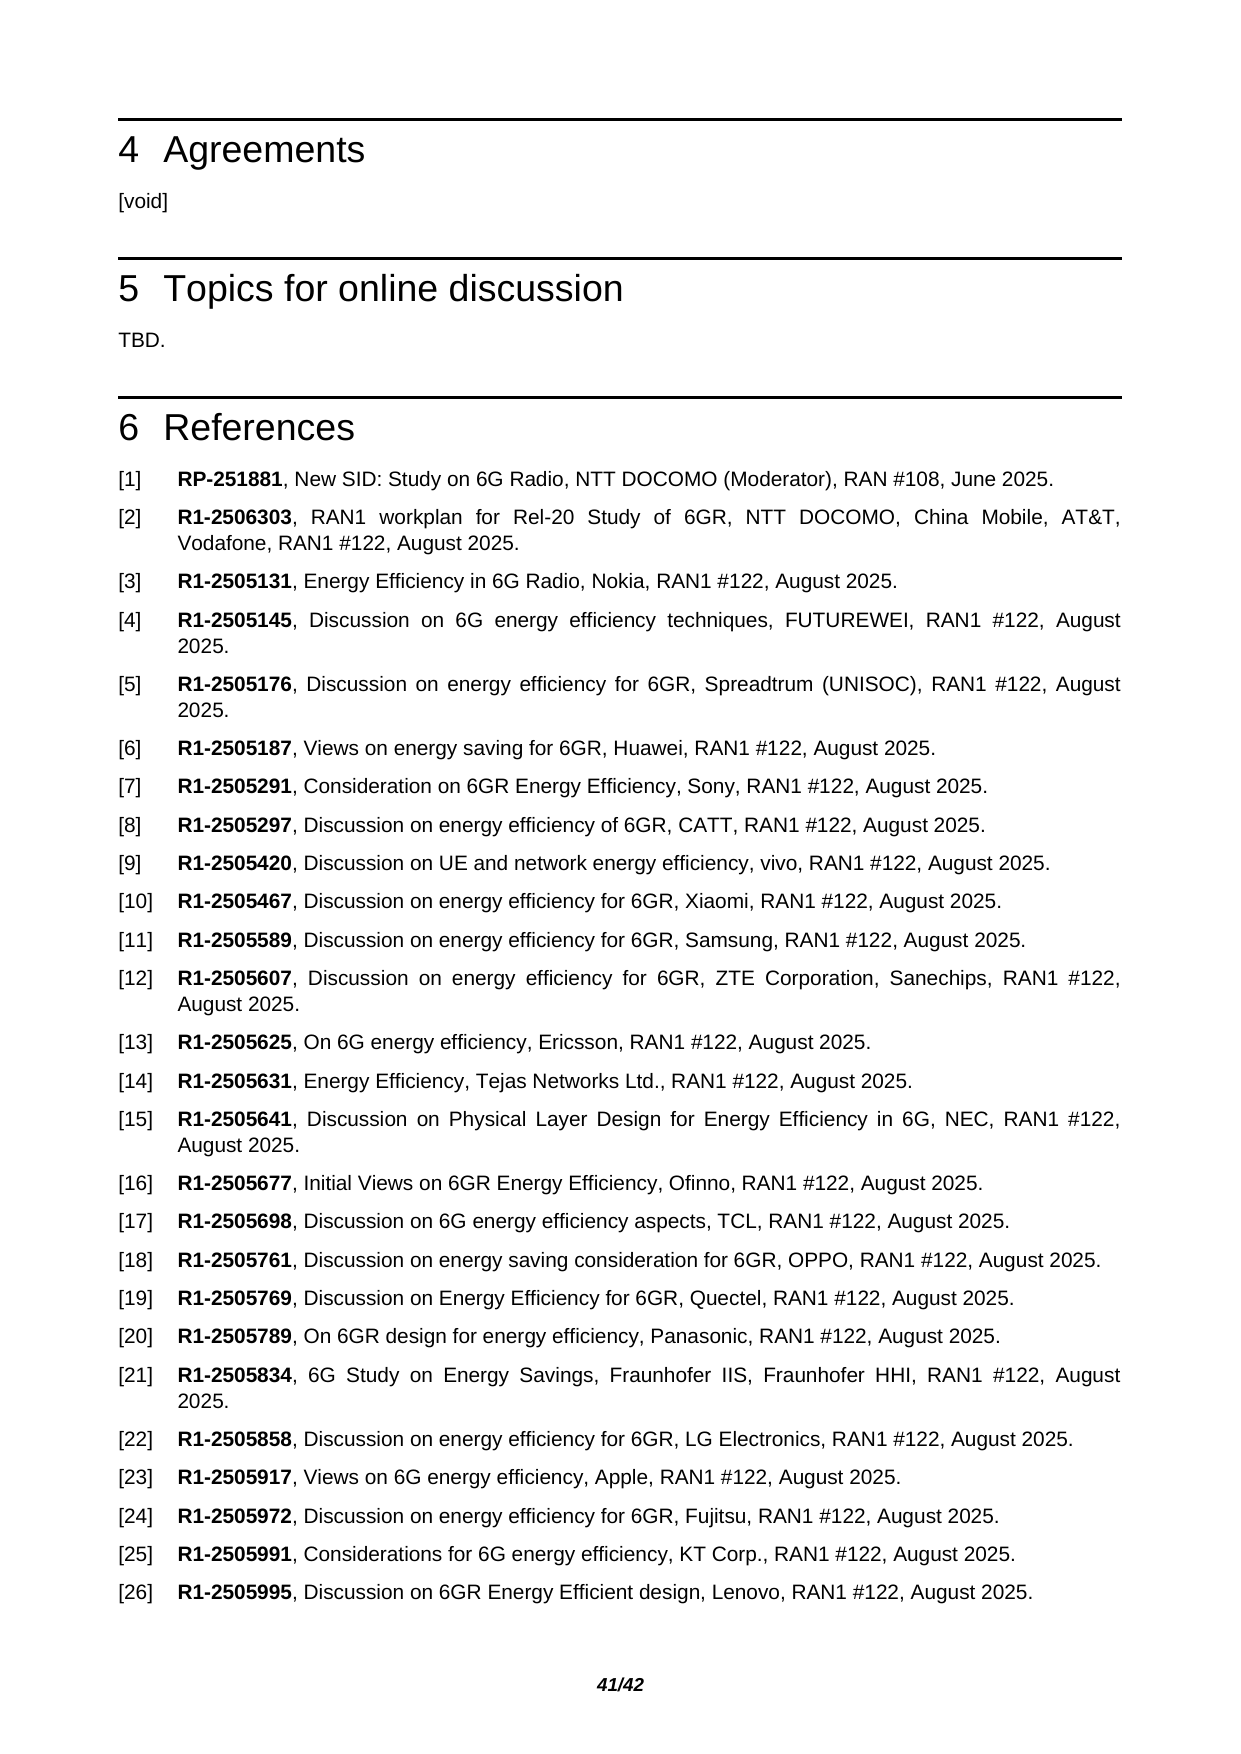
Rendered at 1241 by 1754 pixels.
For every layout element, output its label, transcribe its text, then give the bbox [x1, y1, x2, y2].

text R1-2506303, RAN1 workplan for Rel-20 Study of 6GR, NTT DOCOMO, China Mobile, AT&T, Vodafone, RAN1 #122, August 2025. [118, 505, 1122, 555]
text R1-2505589, Discussion on energy efficiency for 6GR, Samsung, RAN1 #122, August 2025. [118, 928, 1122, 952]
text R1-2505677, Initial Views on 6GR Energy Efficiency, Ofinno, RAN1 #122, August 2025. [118, 1171, 1122, 1195]
text R1-2505834, 6G Study on Energy Savings, Fraunhofer IIS, Fraunhofer HHI, RAN1 #122, August 2025. [118, 1363, 1122, 1412]
text RP-251881, New SID: Study on 6G Radio, NTT DOCOMO (Moderator), RAN #108, June 2025. [118, 467, 1122, 491]
text R1-2505991, Considerations for 6G energy efficiency, KT Corp., RAN1 #122, August 2025. [118, 1542, 1122, 1566]
text R1-2505607, Discussion on energy efficiency for 6GR, ZTE Corporation, Sanechips, RAN1 #122, August 2025. [118, 966, 1122, 1016]
text [void] [118, 189, 1122, 213]
text R1-2505917, Views on 6G energy efficiency, Apple, RAN1 #122, August 2025. [118, 1465, 1122, 1489]
text R1-2505972, Discussion on energy efficiency for 6GR, Fujitsu, RAN1 #122, August 2025. [118, 1503, 1122, 1527]
text R1-2505698, Discussion on 6G energy efficiency aspects, TCL, RAN1 #122, August 2025. [118, 1209, 1122, 1233]
text R1-2505631, Energy Efficiency, Tejas Networks Ltd., RAN1 #122, August 2025. [118, 1068, 1122, 1092]
text TBD. [118, 328, 1122, 352]
subtitle References [118, 399, 1122, 448]
text R1-2505297, Discussion on energy efficiency of 6GR, CATT, RAN1 #122, August 2025. [118, 813, 1122, 837]
text R1-2505145, Discussion on 6G energy efficiency techniques, FUTUREWEI, RAN1 #122, August 2025. [118, 608, 1122, 657]
subtitle Topics for online discussion [118, 260, 1122, 309]
text R1-2505769, Discussion on Energy Efficiency for 6GR, Quectel, RAN1 #122, August 2025. [118, 1286, 1122, 1310]
text R1-2505131, Energy Efficiency in 6G Radio, Nokia, RAN1 #122, August 2025. [118, 569, 1122, 593]
text R1-2505291, Consideration on 6GR Energy Efficiency, Sony, RAN1 #122, August 2025. [118, 774, 1122, 798]
text R1-2505467, Discussion on energy efficiency for 6GR, Xiaomi, RAN1 #122, August 2025. [118, 889, 1122, 913]
text R1-2505761, Discussion on energy saving consideration for 6GR, OPPO, RAN1 #122, August 2025. [118, 1248, 1122, 1272]
text R1-2505420, Discussion on UE and network energy efficiency, vivo, RAN1 #122, August 2025. [118, 851, 1122, 875]
text R1-2505625, On 6G energy efficiency, Ericsson, RAN1 #122, August 2025. [118, 1030, 1122, 1054]
text R1-2505789, On 6GR design for energy efficiency, Panasonic, RAN1 #122, August 2025. [118, 1324, 1122, 1348]
text R1-2505176, Discussion on energy efficiency for 6GR, Spreadtrum (UNISOC), RAN1 #122, August 2025. [118, 672, 1122, 722]
text R1-2505187, Views on energy saving for 6GR, Huawei, RAN1 #122, August 2025. [118, 736, 1122, 760]
text R1-2505641, Discussion on Physical Layer Design for Energy Efficiency in 6G, NEC, RAN1 #122, August 2025. [118, 1107, 1122, 1157]
subtitle Agreements [118, 121, 1122, 171]
text R1-2505995, Discussion on 6GR Energy Efficient design, Lenovo, RAN1 #122, August 2025. [118, 1580, 1122, 1604]
text R1-2505858, Discussion on energy efficiency for 6GR, LG Electronics, RAN1 #122, August 2025. [118, 1427, 1122, 1451]
